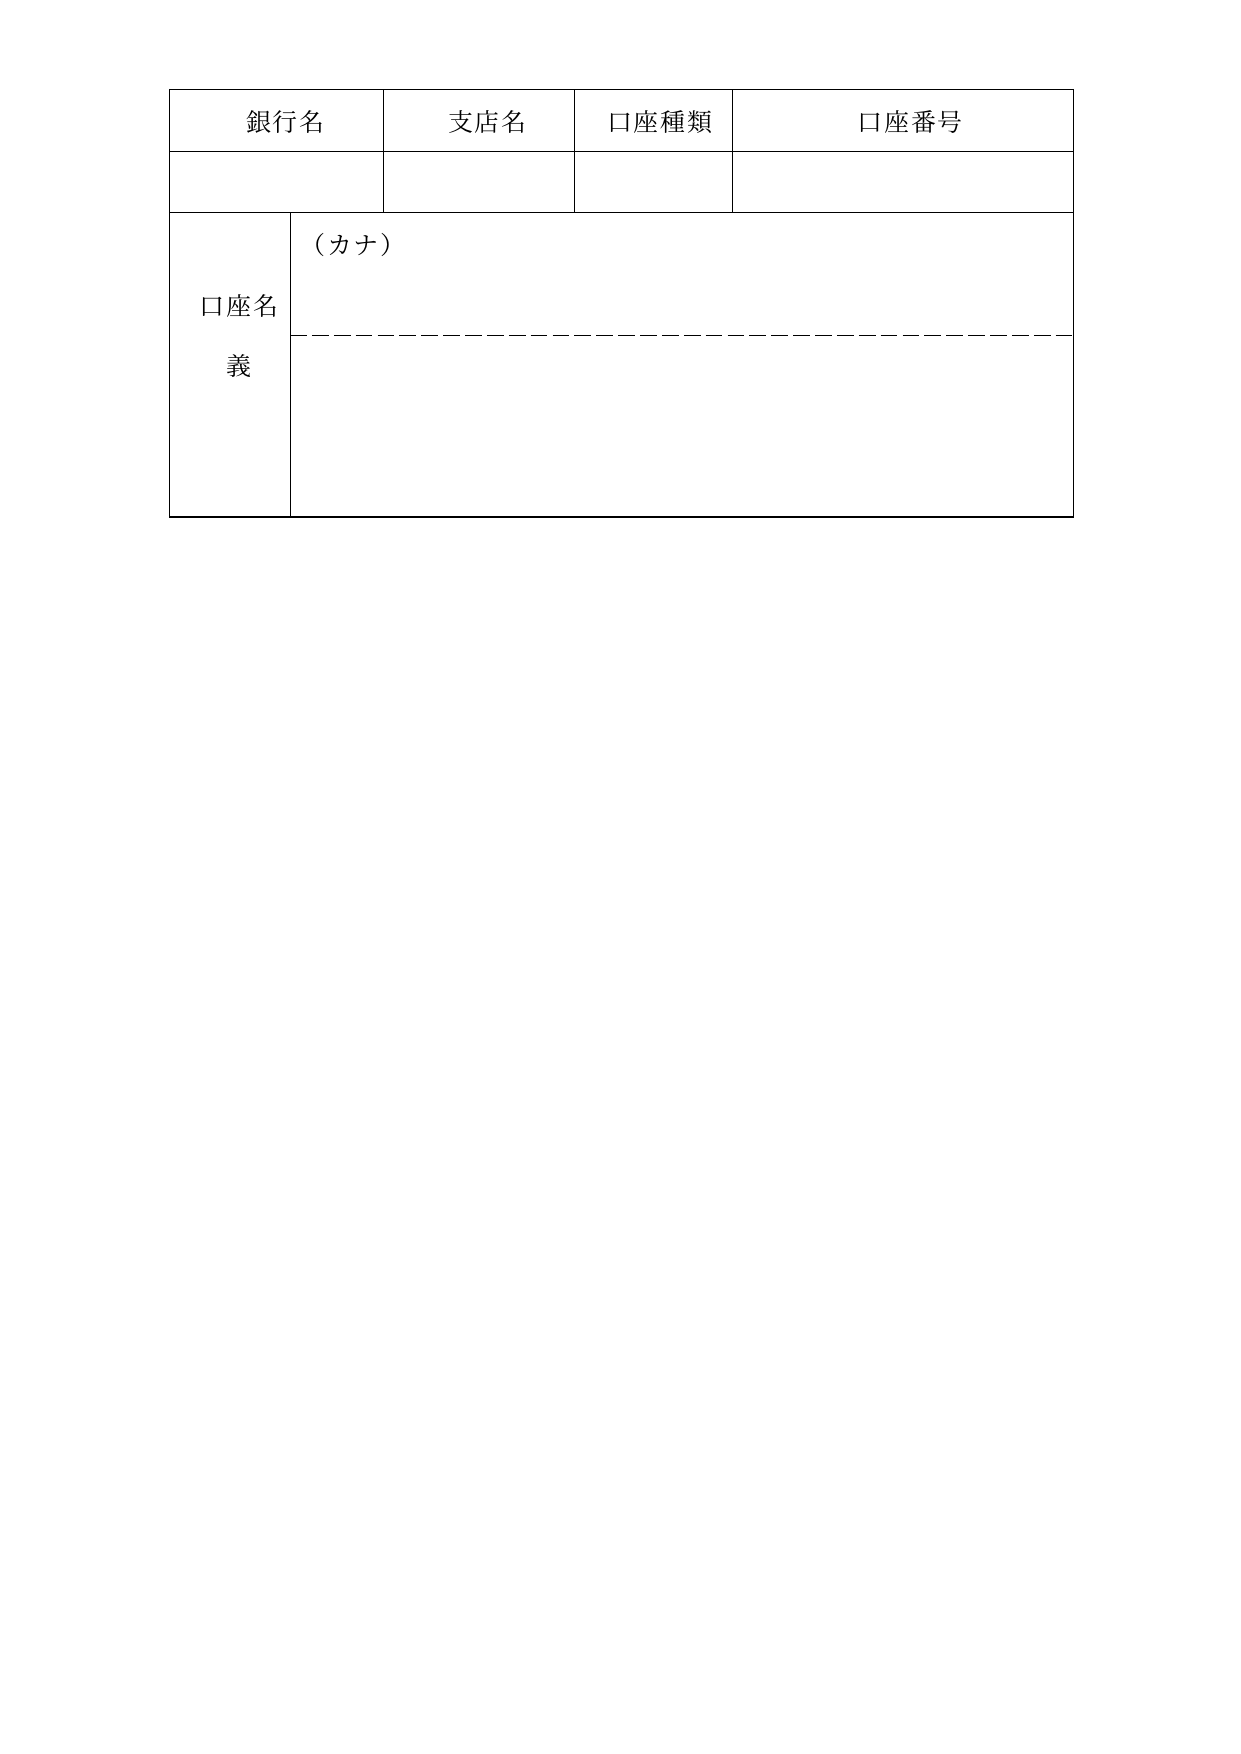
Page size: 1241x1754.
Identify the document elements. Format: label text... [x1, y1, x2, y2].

table_cell 口座名義 [170, 213, 290, 516]
table_cell （カナ） [291, 213, 1073, 334]
table_header 口座種類 [575, 90, 732, 151]
table_header 口座番号 [733, 90, 1073, 151]
table_cell [291, 335, 1073, 516]
table_cell [575, 152, 732, 212]
table_cell [733, 152, 1073, 212]
table_cell [170, 152, 383, 212]
table_header 支店名 [384, 90, 574, 151]
table_cell [384, 152, 574, 212]
table_header 銀行名 [170, 90, 383, 151]
